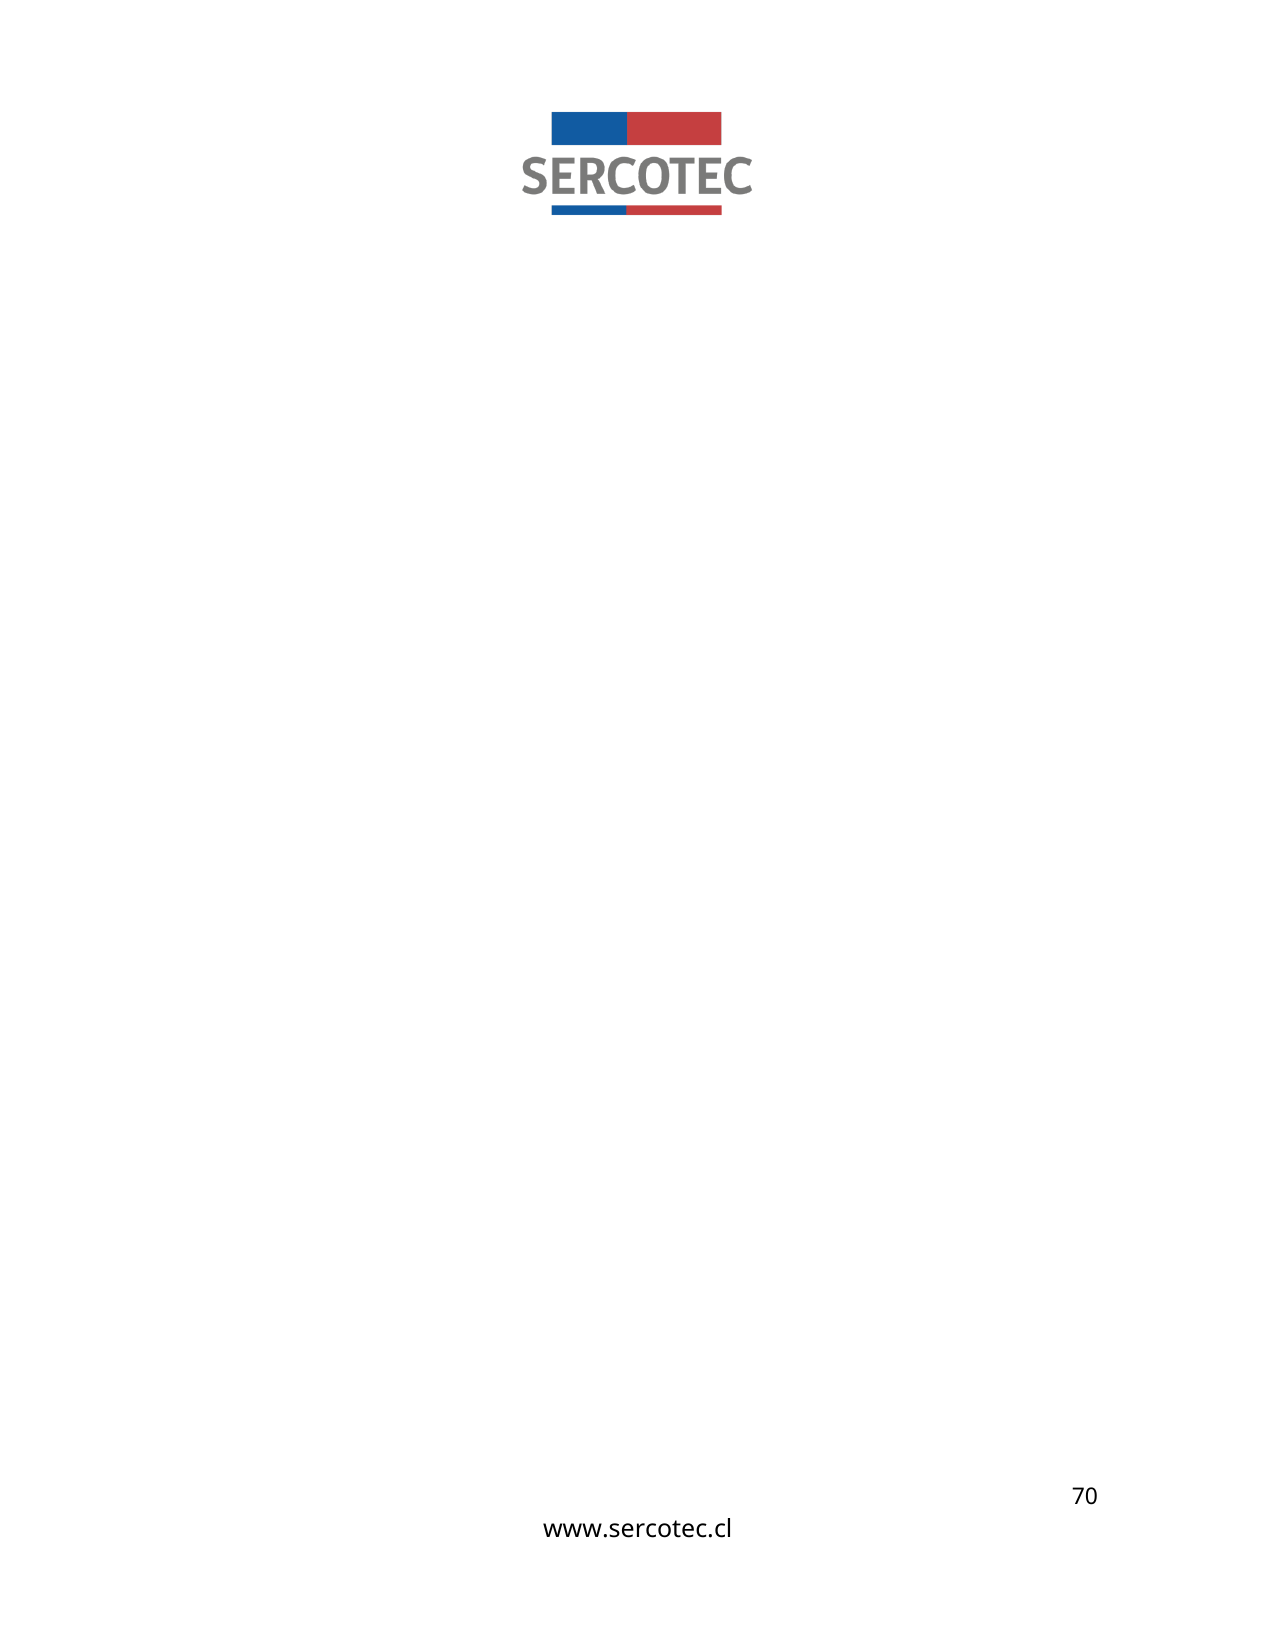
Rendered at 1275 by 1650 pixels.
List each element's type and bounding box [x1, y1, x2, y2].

picture [512, 105, 763, 225]
